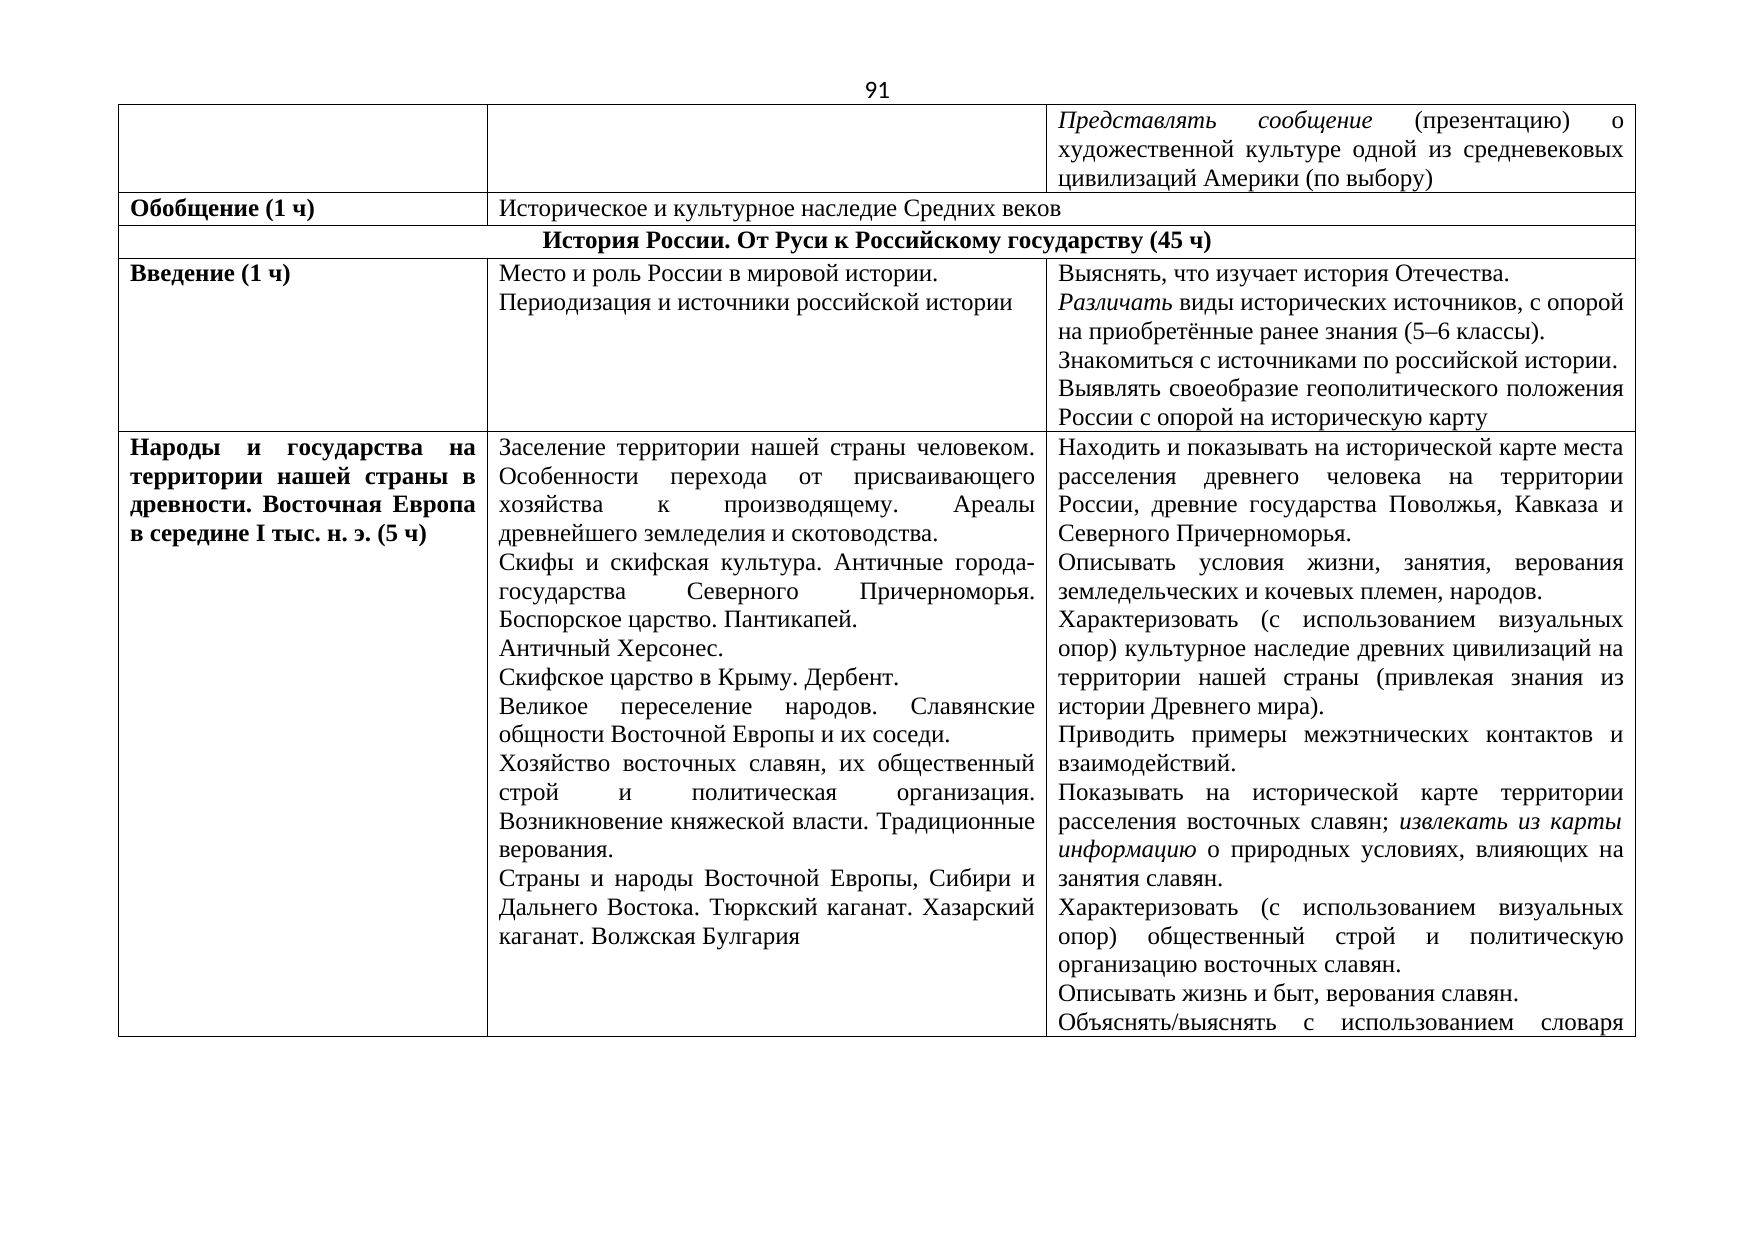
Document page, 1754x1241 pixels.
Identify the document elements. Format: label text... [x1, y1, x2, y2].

table_cell Место и роль России в мировой истории. Периодизация и источники российской истории [488, 259, 1046, 431]
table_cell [119, 432, 487, 1036]
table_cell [119, 105, 487, 192]
table_cell Обобщение (1 ч) [119, 193, 487, 224]
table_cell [488, 432, 1046, 1036]
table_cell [1047, 432, 1635, 1036]
table_cell История России. От Руси к Российскому государству (45 ч) [119, 226, 1635, 257]
table_cell Выяснять, что изучает история Отечества. Различать виды исторических источников, с опорой на приобретённые ранее знания (5–6 классы). Знакомиться с источниками по российской истории. Выявлять своеобразие геополитического положения России с опорой на историческую карту [1047, 259, 1635, 431]
table_cell Введение (1 ч) [119, 259, 487, 431]
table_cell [1047, 105, 1635, 192]
table_cell Историческое и культурное наследие Средних веков [488, 193, 1635, 224]
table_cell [488, 105, 1046, 192]
